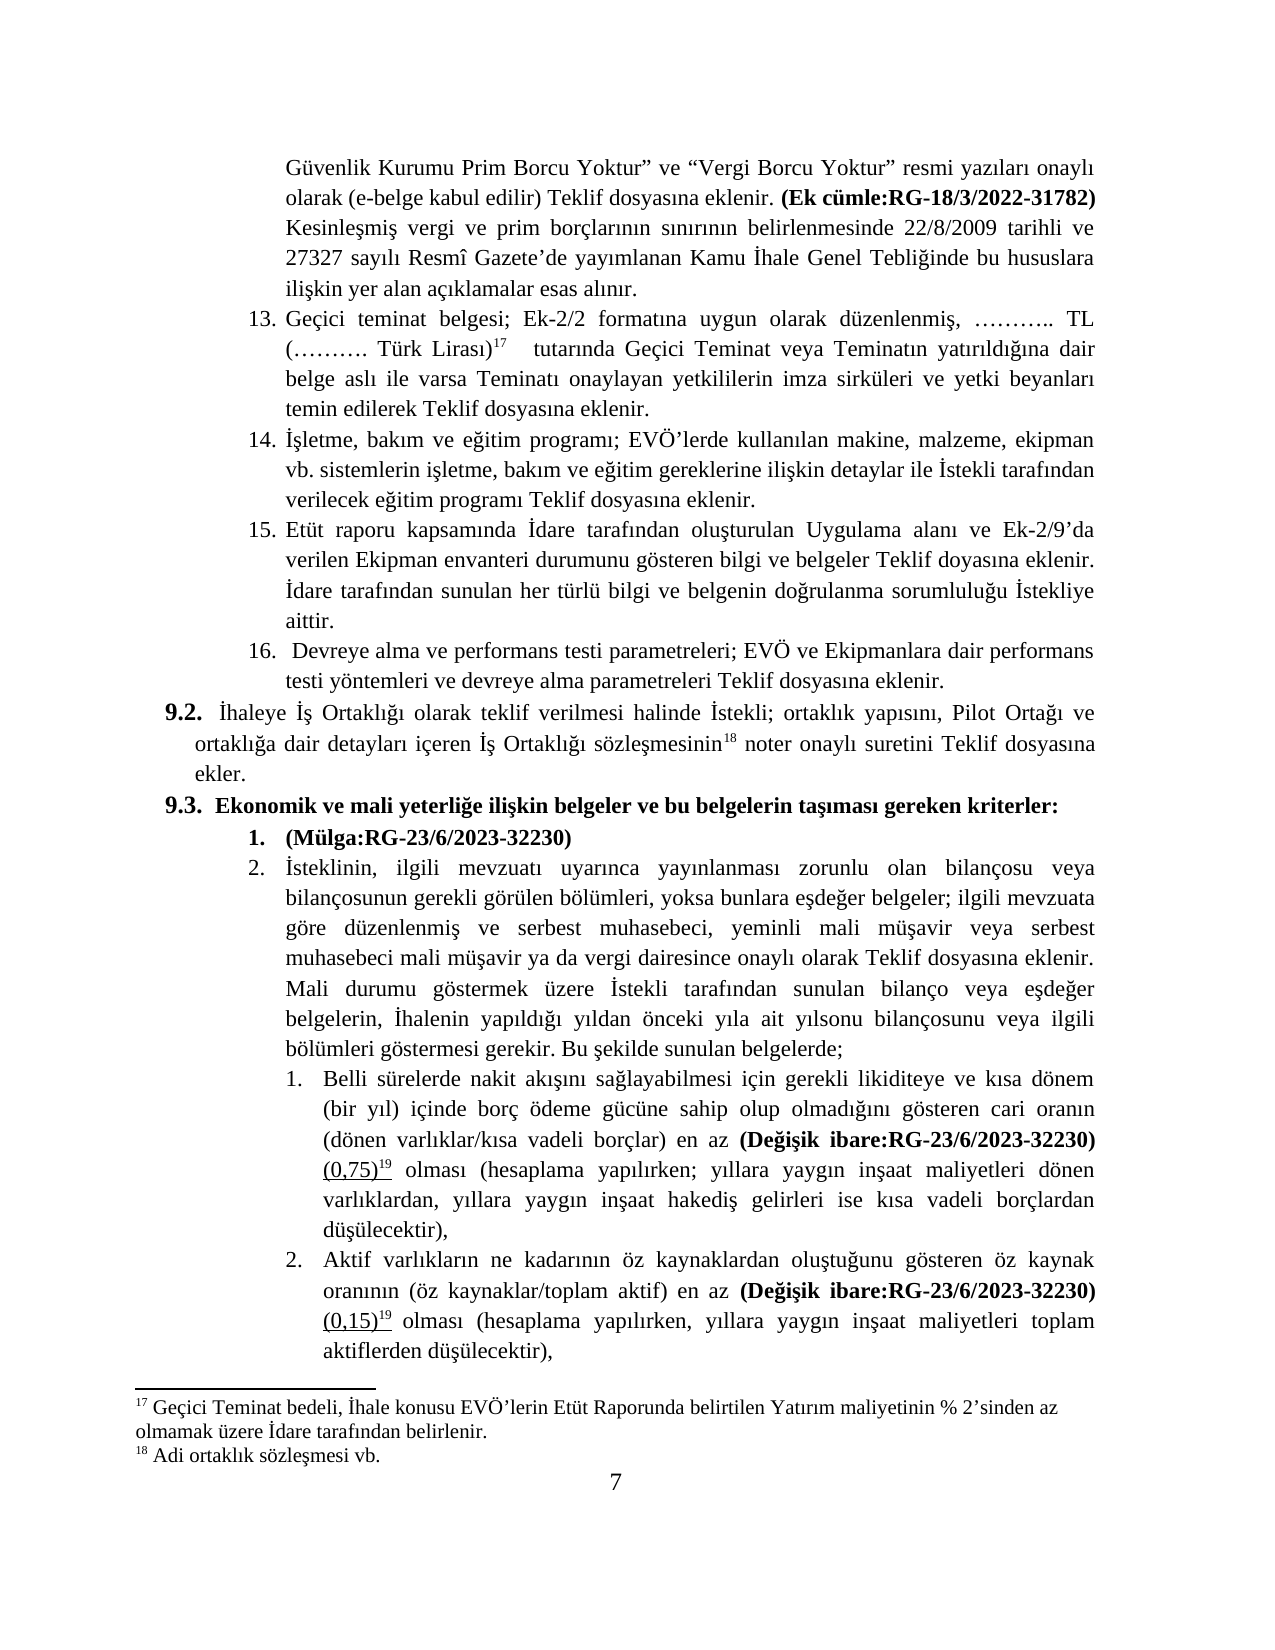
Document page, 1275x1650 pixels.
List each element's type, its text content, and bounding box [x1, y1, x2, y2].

list Aktif varlıkların ne kadarının öz kaynaklardan oluştuğunu gösteren öz kaynak oranının (öz kaynaklar/toplam aktif) en az (Değişik ibare:RG-23/6/2023-32230) (0,15)19 olması (hesaplama yapılırken, yıllara yaygın inşaat maliyetleri toplam aktiflerden düşülecektir), [285, 1246, 1096, 1363]
list Geçici teminat belgesi; Ek-2/2 formatına uygun olarak düzenlenmiş, ……….. TL (………. Türk Lirası) tutarında Geçici Teminat veya Teminatın yatırıldığına dair belge aslı ile varsa Teminatı onaylayan yetkililerin imza sirküleri ve yetki beyanları temin edilerek Teklif dosyasına eklenir. [248, 305, 1096, 422]
list İşletme, bakım ve eğitim programı; EVÖ’lerde kullanılan makine, malzeme, ekipman vb. sistemlerin işletme, bakım ve eğitim gereklerine ilişkin detaylar ile İstekli tarafından verilecek eğitim programı Teklif dosyasına eklenir. [248, 426, 1096, 512]
list Etüt raporu kapsamında İdare tarafından oluşturulan Uygulama alanı ve Ek-2/9’da verilen Ekipman envanteri durumunu gösteren bilgi ve belgeler Teklif doyasına eklenir. İdare tarafından sunulan her türlü bilgi ve belgenin doğrulanma sorumluluğu İstekliye aittir. [248, 516, 1096, 633]
list İhaleye İş Ortaklığı olarak teklif verilmesi halinde İstekli; ortaklık yapısını, Pilot Ortağı ve ortaklığa dair detayları içeren İş Ortaklığı sözleşmesinin noter onaylı suretini Teklif dosyasına ekler. [165, 697, 1096, 787]
list Devreye alma ve performans testi parametreleri; EVÖ ve Ekipmanlara dair performans testi yöntemleri ve devreye alma parametreleri Teklif dosyasına eklenir. [248, 637, 1096, 694]
list (Mülga:RG-23/6/2023-32230) [248, 823, 1096, 850]
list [248, 154, 1096, 301]
list Belli sürelerde nakit akışını sağlayabilmesi için gerekli likiditeye ve kısa dönem (bir yıl) içinde borç ödeme gücüne sahip olup olmadığını gösteren cari oranın (dönen varlıklar/kısa vadeli borçlar) en az (Değişik ibare:RG-23/6/2023-32230) (0,75)19 olması (hesaplama yapılırken; yıllara yaygın inşaat maliyetleri dönen varlıklardan, yıllara yaygın inşaat hakediş gelirleri ise kısa vadeli borçlardan düşülecektir), [285, 1065, 1096, 1243]
list İsteklinin, ilgili mevzuatı uyarınca yayınlanması zorunlu olan bilançosu veya bilançosunun gerekli görülen bölümleri, yoksa bunlara eşdeğer belgeler; ilgili mevzuata göre düzenlenmiş ve serbest muhasebeci, yeminli mali müşavir veya serbest muhasebeci mali müşavir ya da vergi dairesince onaylı olarak Teklif dosyasına eklenir. Mali durumu göstermek üzere İstekli tarafından sunulan bilanço veya eşdeğer belgelerin, İhalenin yapıldığı yıldan önceki yıla ait yılsonu bilançosunu veya ilgili bölümleri göstermesi gerekir. Bu şekilde sunulan belgelerde; [248, 854, 1096, 1061]
list Ekonomik ve mali yeterliğe ilişkin belgeler ve bu belgelerin taşıması gereken kriterler: [165, 791, 1096, 819]
